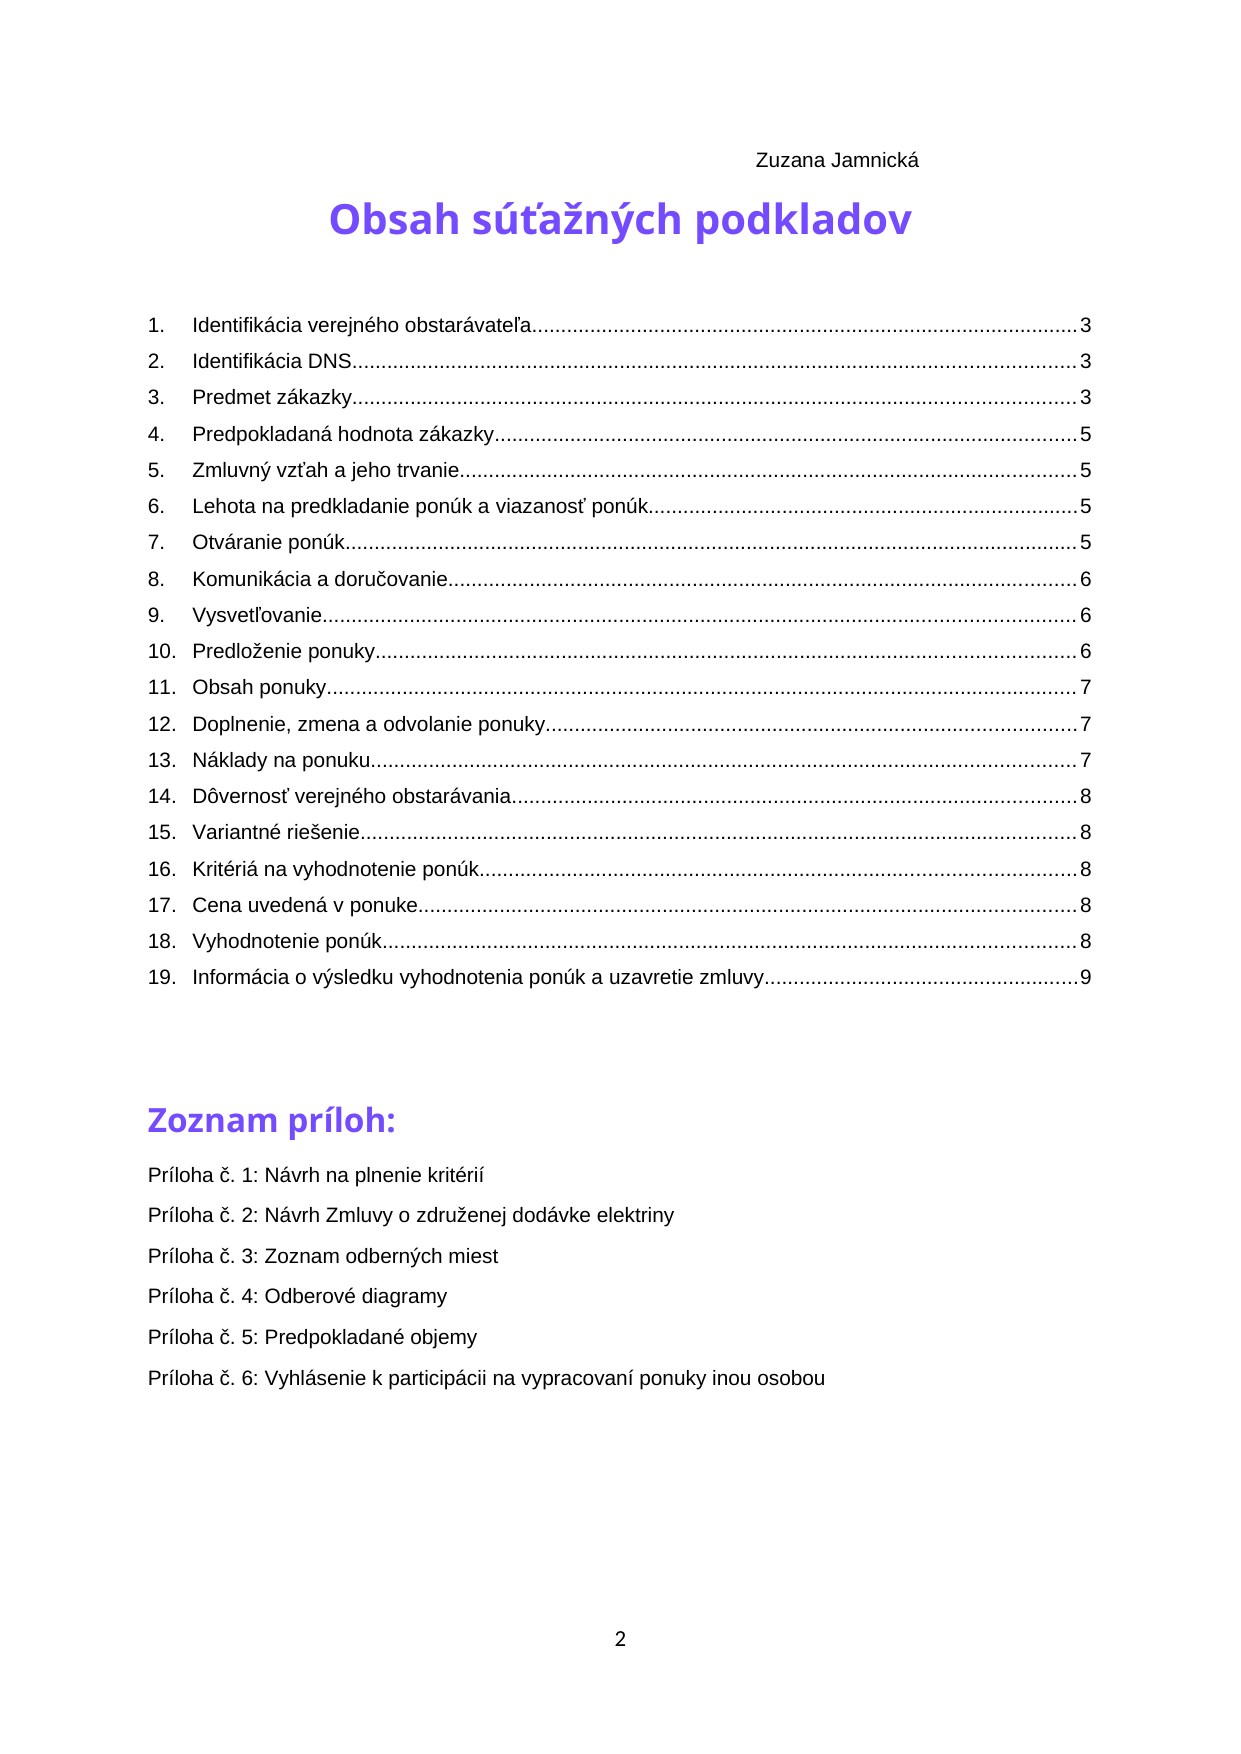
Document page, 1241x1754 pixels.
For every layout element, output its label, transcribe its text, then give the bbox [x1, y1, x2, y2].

text Príloha č. 1: Návrh na plnenie kritérií [148, 1162, 1092, 1186]
text Príloha č. 6: Vyhlásenie k participácii na vypracovaní ponuky inou osobou [148, 1366, 1092, 1389]
text Zoznam príloh: [148, 1097, 1092, 1142]
text Zuzana Jamnická [148, 148, 1092, 172]
text Príloha č. 5: Predpokladané objemy [148, 1325, 1092, 1349]
subtitle Obsah súťažných podkladov [148, 190, 1092, 247]
text Príloha č. 4: Odberové diagramy [148, 1284, 1092, 1308]
text Príloha č. 2: Návrh Zmluvy o združenej dodávke elektriny [148, 1203, 1092, 1227]
text Príloha č. 3: Zoznam odberných miest [148, 1244, 1092, 1268]
